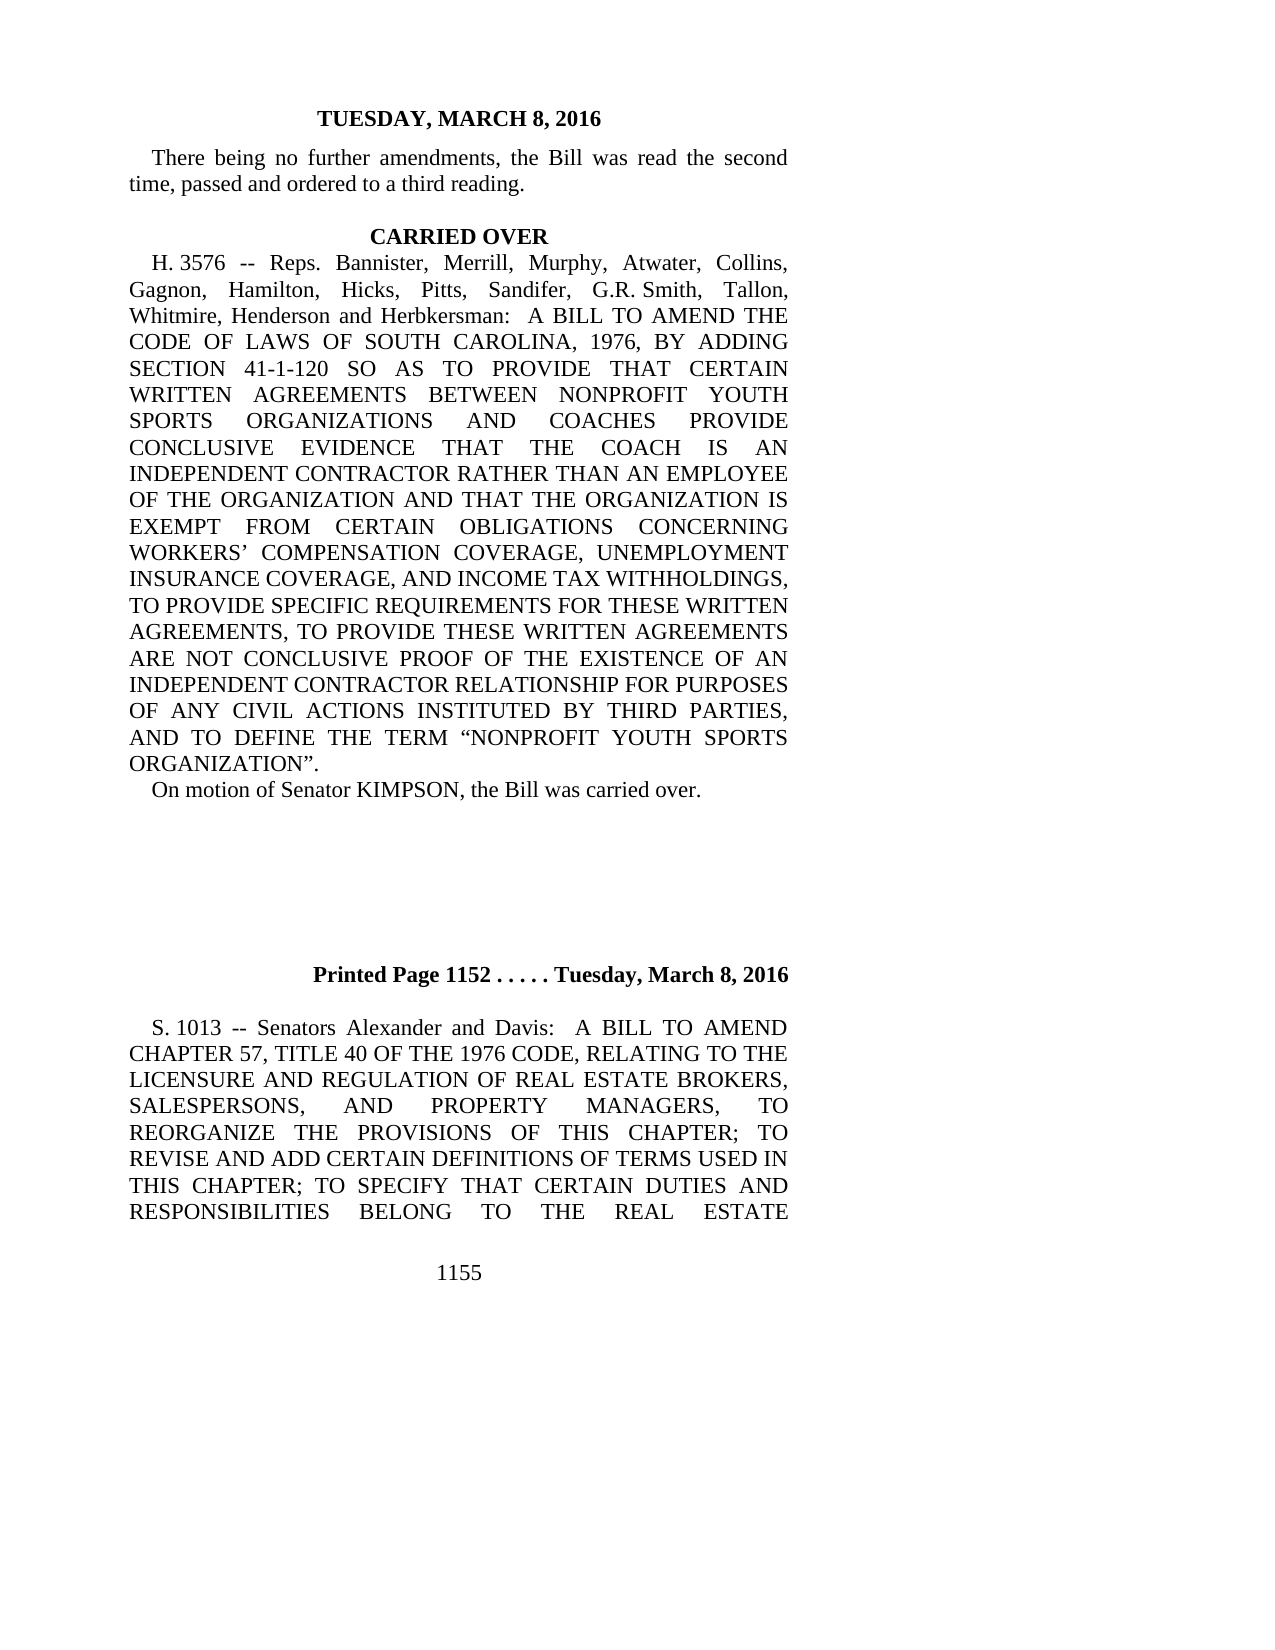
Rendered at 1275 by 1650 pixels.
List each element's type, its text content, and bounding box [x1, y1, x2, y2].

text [129, 1013, 789, 1224]
text Printed Page 1152 . . . . . Tuesday, March 8, 2016 [129, 961, 789, 987]
text On motion of Senator KIMPSON, the Bill was carried over. [129, 776, 789, 803]
text There being no further amendments, the Bill was read the second time, passed and ordered to a third reading. [129, 144, 789, 197]
text CARRIED OVER [129, 223, 789, 249]
text H. 3576 -- Reps. Bannister, Merrill, Murphy, Atwater, Collins, Gagnon, Hamilton, Hicks, Pitts, Sandifer, G.R. Smith, Tallon, Whitmire, Henderson and Herbkersman: A BILL TO AMEND THE CODE OF LAWS OF SOUTH CAROLINA, 1976, BY ADDING SECTION 41-1-120 SO AS TO PROVIDE THAT CERTAIN WRITTEN AGREEMENTS BETWEEN NONPROFIT YOUTH SPORTS ORGANIZATIONS AND COACHES PROVIDE CONCLUSIVE EVIDENCE THAT THE COACH IS AN INDEPENDENT CONTRACTOR RATHER THAN AN EMPLOYEE OF THE ORGANIZATION AND THAT THE ORGANIZATION IS EXEMPT FROM CERTAIN OBLIGATIONS CONCERNING WORKERS’ COMPENSATION COVERAGE, UNEMPLOYMENT INSURANCE COVERAGE, AND INCOME TAX WITHHOLDINGS, TO PROVIDE SPECIFIC REQUIREMENTS FOR THESE WRITTEN AGREEMENTS, TO PROVIDE THESE WRITTEN AGREEMENTS ARE NOT CONCLUSIVE PROOF OF THE EXISTENCE OF AN INDEPENDENT CONTRACTOR RELATIONSHIP FOR PURPOSES OF ANY CIVIL ACTIONS INSTITUTED BY THIRD PARTIES, AND TO DEFINE THE TERM “NONPROFIT YOUTH SPORTS ORGANIZATION”. [129, 249, 789, 776]
